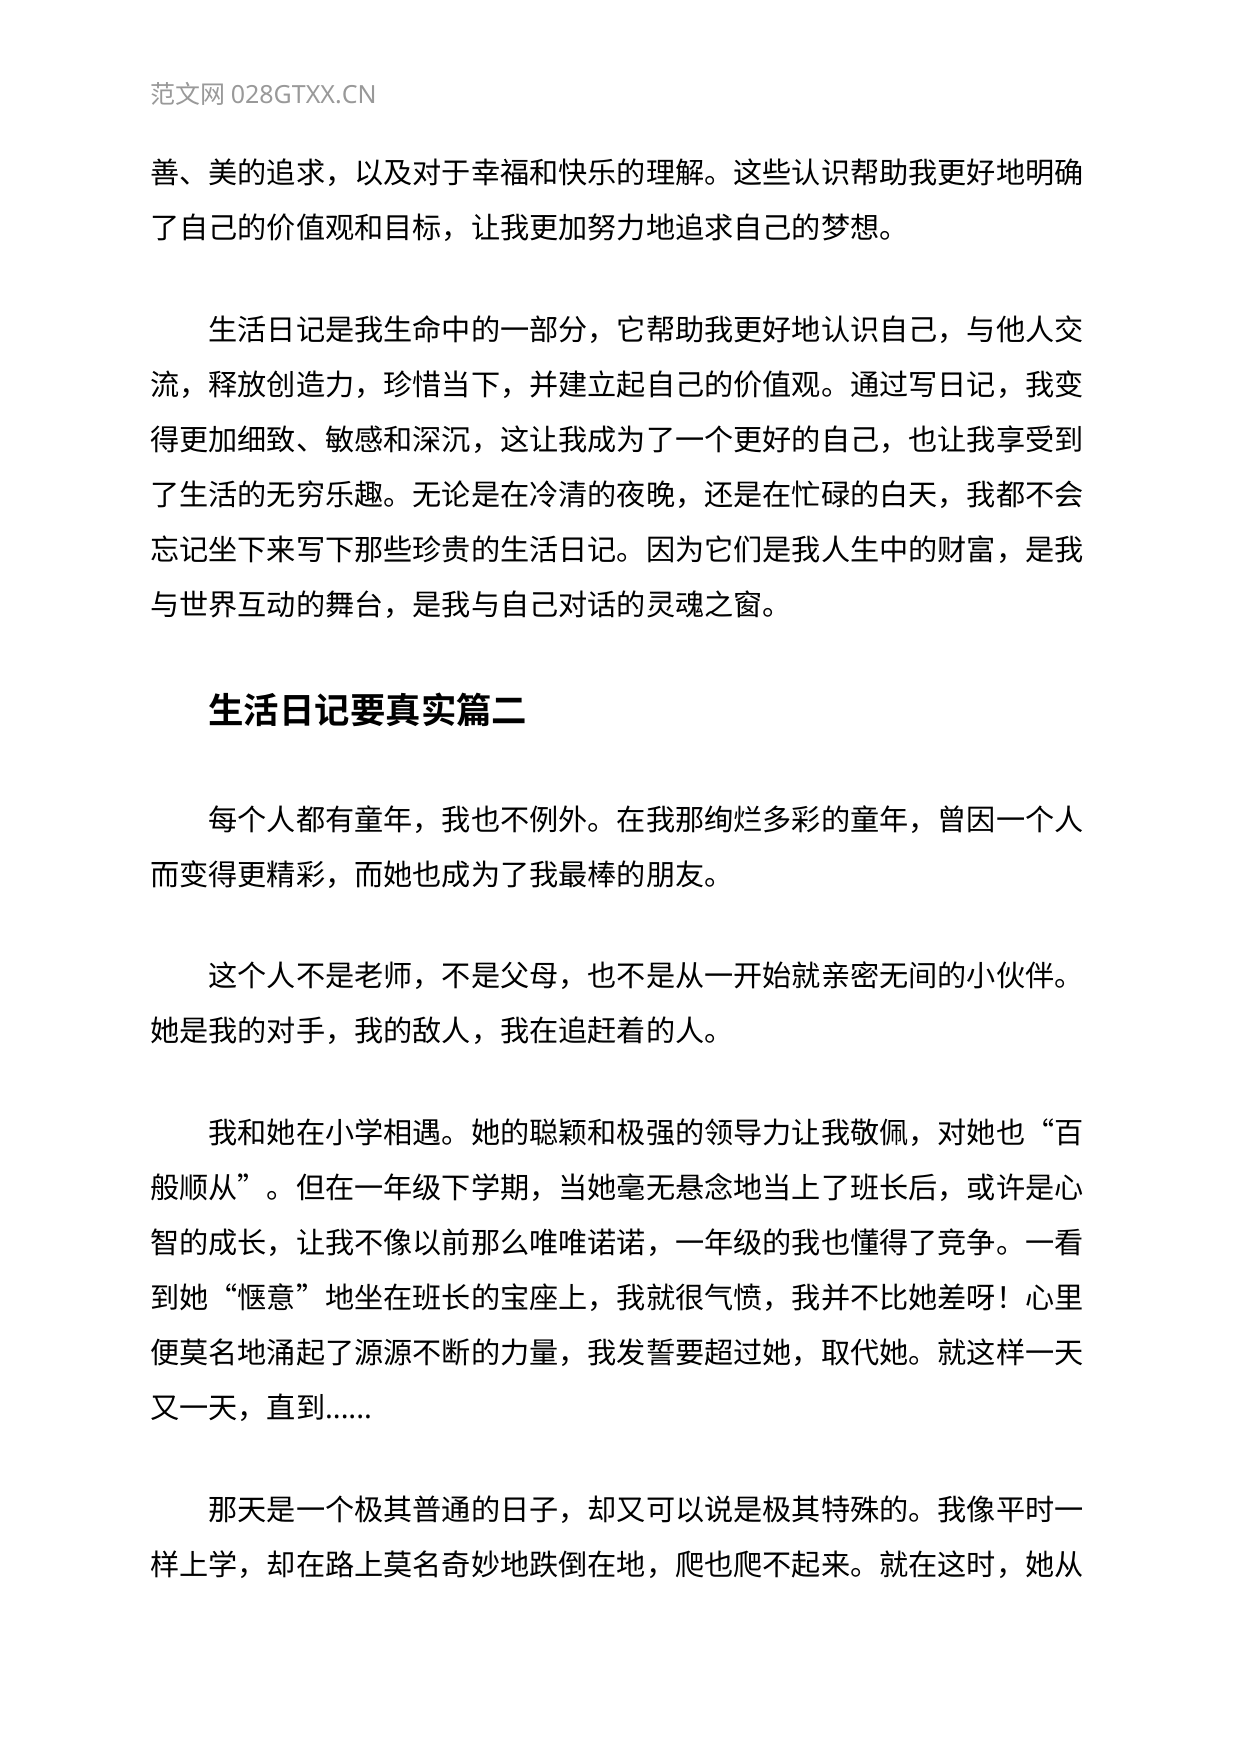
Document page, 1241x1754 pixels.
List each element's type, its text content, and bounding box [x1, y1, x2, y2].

text 生活日记要真实篇二 [150, 683, 1090, 734]
text 生活日记是我生命中的一部分，它帮助我更好地认识自己，与他人交流，释放创造力，珍惜当下，并建立起自己的价值观。通过写日记，我变得更加细致、敏感和深沉，这让我成为了一个更好的自己，也让我享受到了生活的无穷乐趣。无论是在冷清的夜晚，还是在忙碌的白天，我都不会忘记坐下来写下那些珍贵的生活日记。因为它们是我人生中的财富，是我与世界互动的舞台，是我与自己对话的灵魂之窗。 [150, 307, 1090, 623]
text 我和她在小学相遇。她的聪颖和极强的领导力让我敬佩，对她也“百般顺从”。但在一年级下学期，当她毫无悬念地当上了班长后，或许是心智的成长，让我不像以前那么唯唯诺诺，一年级的我也懂得了竞争。一看到她“惬意”地坐在班长的宝座上，我就很气愤，我并不比她差呀！心里便莫名地涌起了源源不断的力量，我发誓要超过她，取代她。就这样一天又一天，直到...... [150, 1110, 1090, 1427]
text 这个人不是老师，不是父母，也不是从一开始就亲密无间的小伙伴。她是我的对手，我的敌人，我在追赶着的人。 [150, 953, 1090, 1050]
text 每个人都有童年，我也不例外。在我那绚烂多彩的童年，曾因一个人而变得更精彩，而她也成为了我最棒的朋友。 [150, 796, 1090, 893]
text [150, 1486, 1090, 1583]
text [150, 150, 1090, 247]
